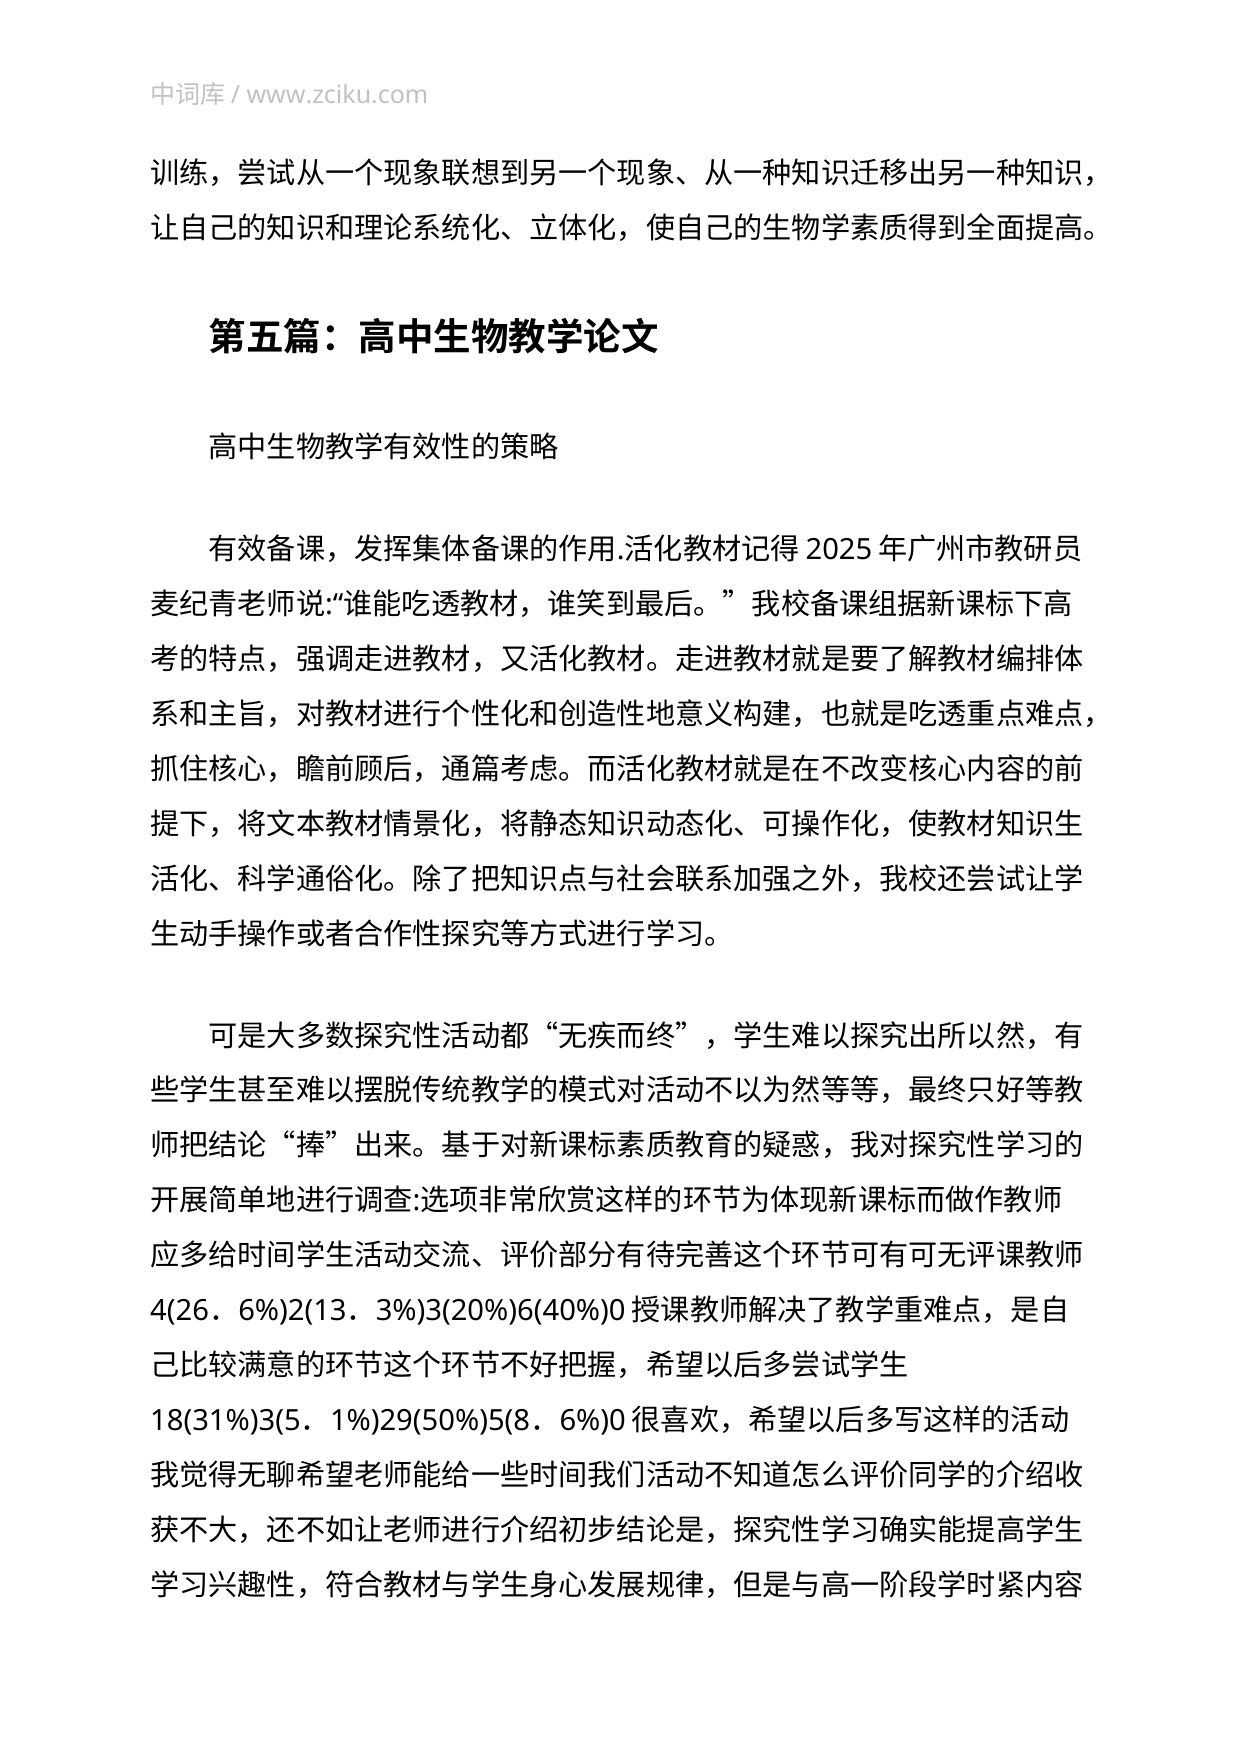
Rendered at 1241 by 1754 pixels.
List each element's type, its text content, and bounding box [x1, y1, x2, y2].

text 第五篇：高中生物教学论文 [150, 307, 1090, 361]
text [150, 1012, 1090, 1604]
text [150, 150, 1090, 247]
text 有效备课，发挥集体备课的作用.活化教材记得2025年广州市教研员麦纪青老师说:“谁能吃透教材，谁笑到最后。”我校备课组据新课标下高考的特点，强调走进教材，又活化教材。走进教材就是要了解教材编排体系和主旨，对教材进行个性化和创造性地意义构建，也就是吃透重点难点，抓住核心，瞻前顾后，通篇考虑。而活化教材就是在不改变核心内容的前提下，将文本教材情景化，将静态知识动态化、可操作化，使教材知识生活化、科学通俗化。除了把知识点与社会联系加强之外，我校还尝试让学生动手操作或者合作性探究等方式进行学习。 [150, 526, 1090, 953]
text 高中生物教学有效性的策略 [150, 424, 1090, 466]
